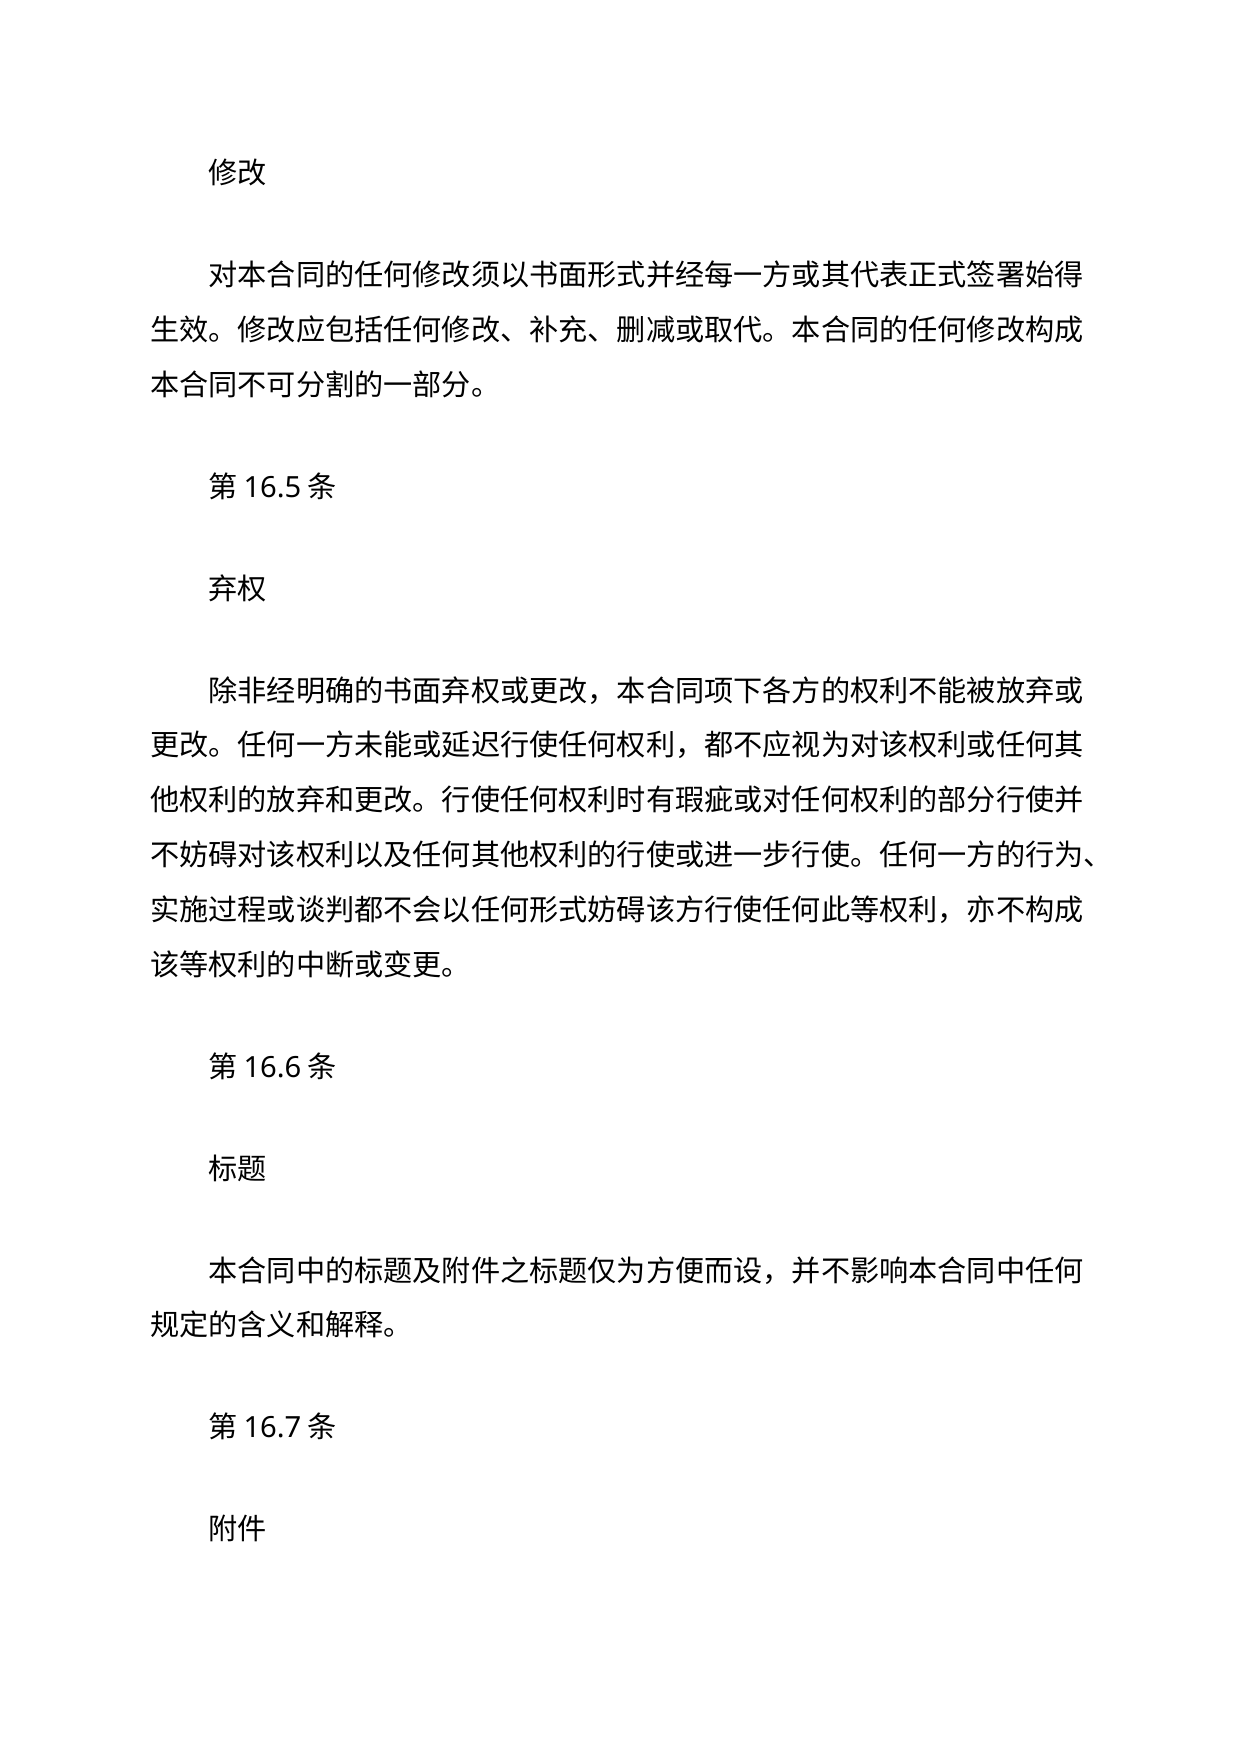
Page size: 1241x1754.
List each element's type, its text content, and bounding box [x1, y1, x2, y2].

text 修改 [150, 150, 1090, 192]
text 本合同中的标题及附件之标题仅为方便而设，并不影响本合同中任何规定的含义和解释。 [150, 1247, 1090, 1344]
text 第16.6条 [150, 1043, 1090, 1086]
text 第16.5条 [150, 463, 1090, 506]
text 标题 [150, 1145, 1090, 1188]
text 第16.7条 [150, 1404, 1090, 1446]
text 对本合同的任何修改须以书面形式并经每一方或其代表正式签署始得生效。修改应包括任何修改、补充、删减或取代。本合同的任何修改构成本合同不可分割的一部分。 [150, 252, 1090, 404]
text 除非经明确的书面弃权或更改，本合同项下各方的权利不能被放弃或更改。任何一方未能或延迟行使任何权利，都不应视为对该权利或任何其他权利的放弃和更改。行使任何权利时有瑕疵或对任何权利的部分行使并不妨碍对该权利以及任何其他权利的行使或进一步行使。任何一方的行为、实施过程或谈判都不会以任何形式妨碍该方行使任何此等权利，亦不构成该等权利的中断或变更。 [150, 667, 1090, 984]
text 弃权 [150, 565, 1090, 608]
text 附件 [150, 1506, 1090, 1548]
